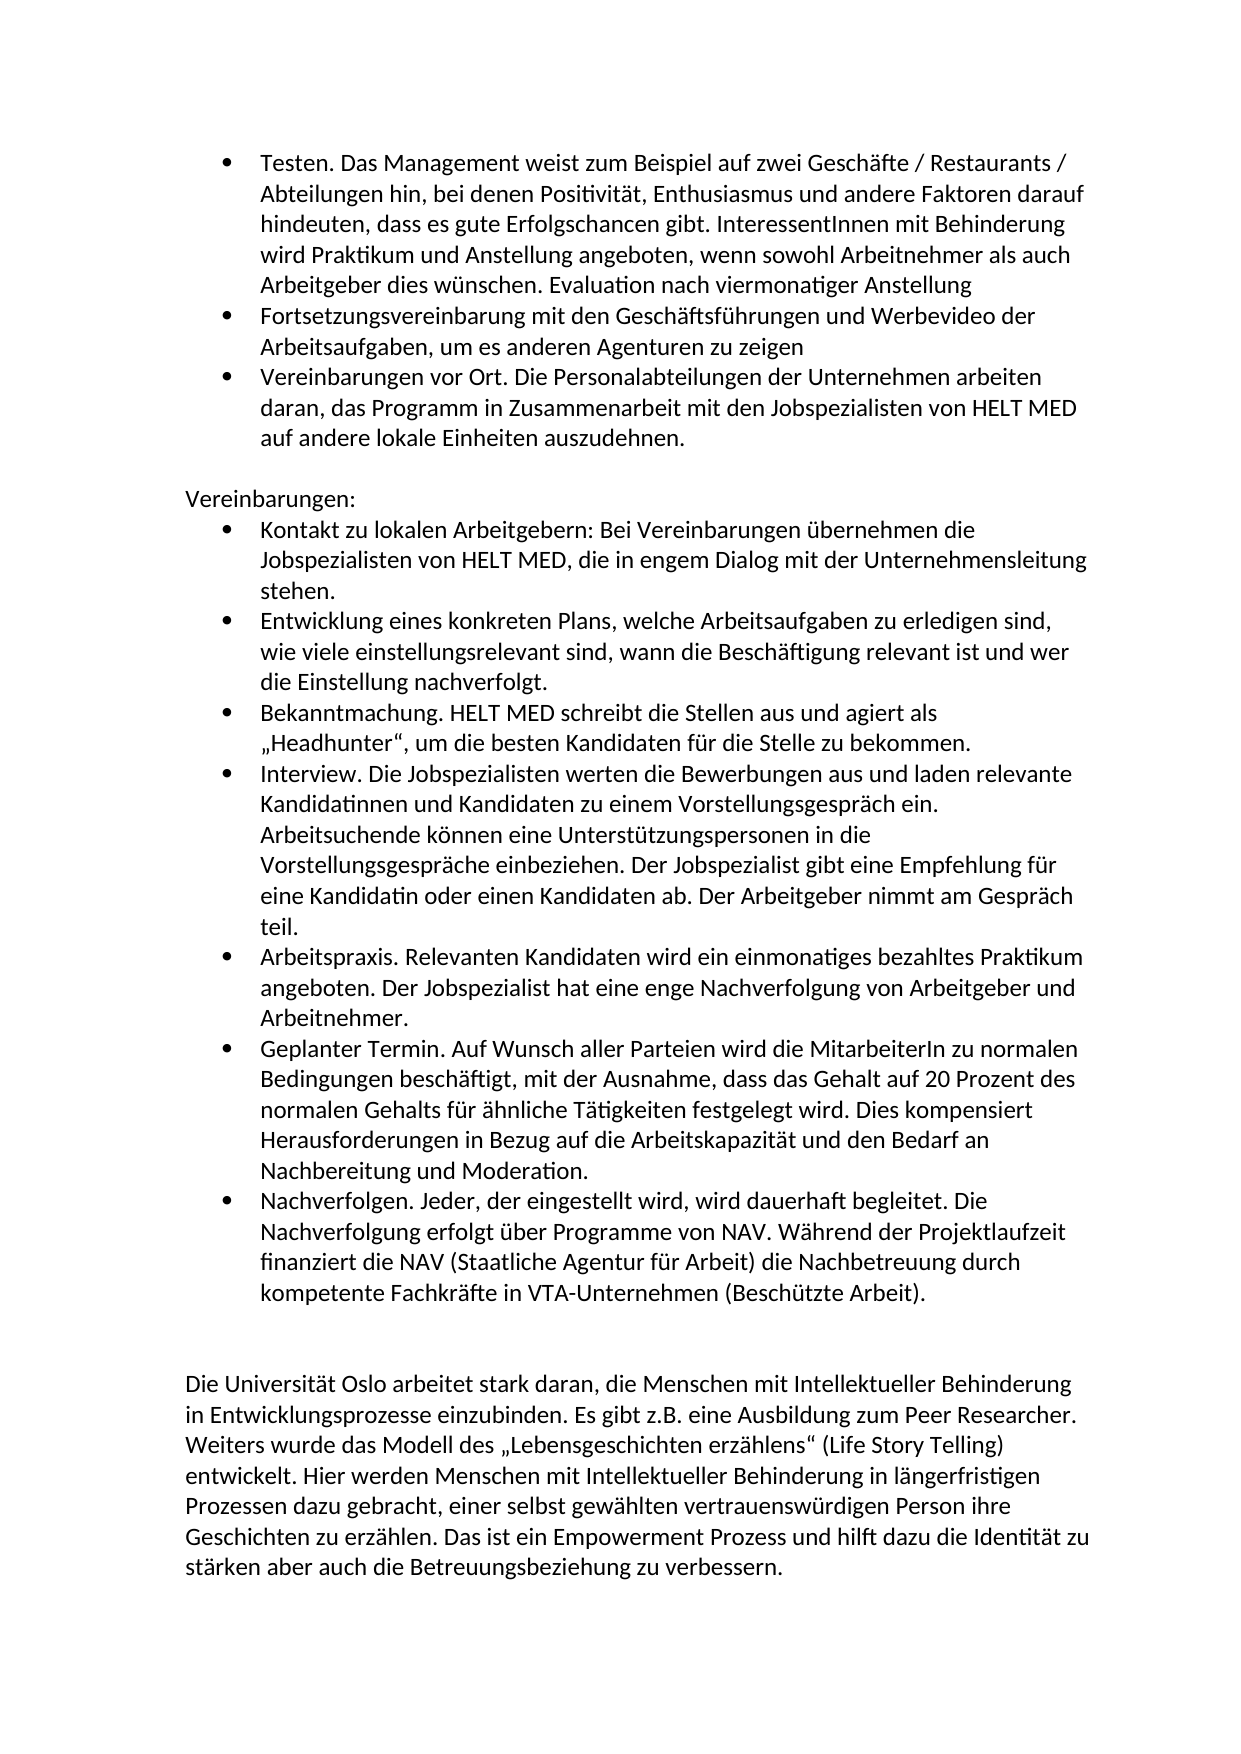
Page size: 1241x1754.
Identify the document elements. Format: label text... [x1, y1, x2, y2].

list Fortsetzungsvereinbarung mit den Geschäftsführungen und Werbevideo der Arbeitsaufgaben, um es anderen Agenturen zu zeigen [223, 300, 1093, 361]
list Nachverfolgen. Jeder, der eingestellt wird, wird dauerhaft begleitet. Die Nachverfolgung erfolgt über Programme von NAV. Während der Projektlaufzeit finanziert die NAV (Staatliche Agentur für Arbeit) die Nachbetreuung durch kompetente Fachkräfte in VTA-Unternehmen (Beschützte Arbeit). [223, 1185, 1093, 1307]
text Die Universität Oslo arbeitet stark daran, die Menschen mit Intellektueller Behinderung in Entwicklungsprozesse einzubinden. Es gibt z.B. eine Ausbildung zum Peer Researcher. Weiters wurde das Modell des „Lebensgeschichten erzählens“ (Life Story Telling) entwickelt. Hier werden Menschen mit Intellektueller Behinderung in längerfristigen Prozessen dazu gebracht, einer selbst gewählten vertrauenswürdigen Person ihre Geschichten zu erzählen. Das ist ein Empowerment Prozess und hilft dazu die Identität zu stärken aber auch die Betreuungsbeziehung zu verbessern. [185, 1368, 1093, 1582]
list Testen. Das Management weist zum Beispiel auf zwei Geschäfte / Restaurants / Abteilungen hin, bei denen Positivität, Enthusiasmus und andere Faktoren darauf hindeuten, dass es gute Erfolgschancen gibt. InteressentInnen mit Behinderung wird Praktikum und Anstellung angeboten, wenn sowohl Arbeitnehmer als auch Arbeitgeber dies wünschen. Evaluation nach viermonatiger Anstellung [223, 148, 1093, 300]
text Vereinbarungen: [185, 483, 1093, 514]
list Interview. Die Jobspezialisten werten die Bewerbungen aus und laden relevante Kandidatinnen und Kandidaten zu einem Vorstellungsgespräch ein. Arbeitsuchende können eine Unterstützungspersonen in die Vorstellungsgespräche einbeziehen. Der Jobspezialist gibt eine Empfehlung für eine Kandidatin oder einen Kandidaten ab. Der Arbeitgeber nimmt am Gespräch teil. [223, 758, 1093, 941]
list Kontakt zu lokalen Arbeitgebern: Bei Vereinbarungen übernehmen die Jobspezialisten von HELT MED, die in engem Dialog mit der Unternehmensleitung stehen. [223, 514, 1093, 605]
list Vereinbarungen vor Ort. Die Personalabteilungen der Unternehmen arbeiten daran, das Programm in Zusammenarbeit mit den Jobspezialisten von HELT MED auf andere lokale Einheiten auszudehnen. [223, 361, 1093, 453]
list Bekanntmachung. HELT MED schreibt die Stellen aus und agiert als „Headhunter“, um die besten Kandidaten für die Stelle zu bekommen. [223, 697, 1093, 758]
list Geplanter Termin. Auf Wunsch aller Parteien wird die MitarbeiterIn zu normalen Bedingungen beschäftigt, mit der Ausnahme, dass das Gehalt auf 20 Prozent des normalen Gehalts für ähnliche Tätigkeiten festgelegt wird. Dies kompensiert Herausforderungen in Bezug auf die Arbeitskapazität und den Bedarf an Nachbereitung und Moderation. [223, 1033, 1093, 1185]
list Entwicklung eines konkreten Plans, welche Arbeitsaufgaben zu erledigen sind, wie viele einstellungsrelevant sind, wann die Beschäftigung relevant ist und wer die Einstellung nachverfolgt. [223, 605, 1093, 697]
list Arbeitspraxis. Relevanten Kandidaten wird ein einmonatiges bezahltes Praktikum angeboten. Der Jobspezialist hat eine enge Nachverfolgung von Arbeitgeber und Arbeitnehmer. [223, 941, 1093, 1033]
